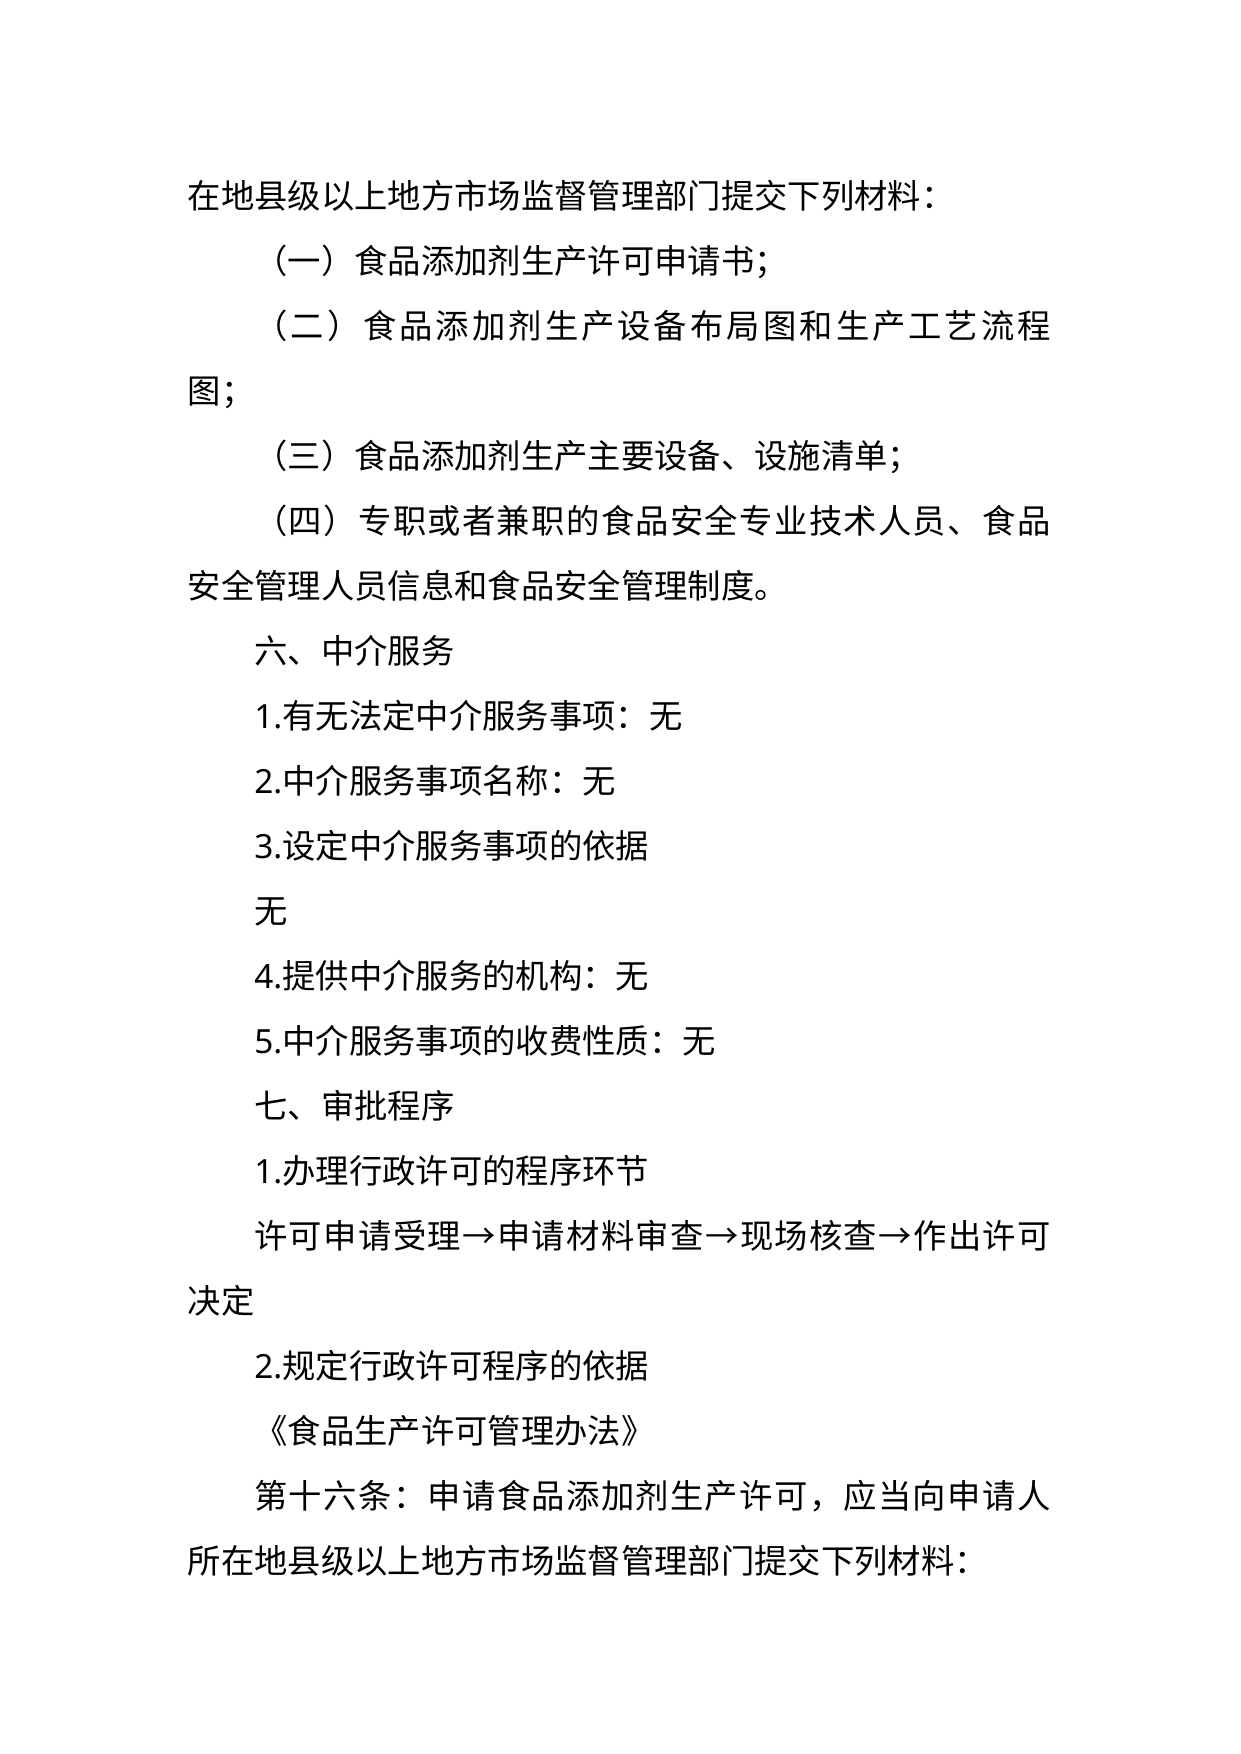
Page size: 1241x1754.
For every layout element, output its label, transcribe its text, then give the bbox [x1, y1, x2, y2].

text 2.中介服务事项名称：无 [187, 747, 1053, 812]
text 七、审批程序 [187, 1072, 1053, 1137]
text 《食品生产许可管理办法》 [187, 1397, 1053, 1462]
text 5.中介服务事项的收费性质：无 [187, 1007, 1053, 1072]
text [187, 487, 1053, 617]
text 第十六条：申请食品添加剂生产许可，应当向申请人所在地县级以上地方市场监督管理部门提交下列材料： [187, 1462, 1053, 1592]
text 4.提供中介服务的机构：无 [187, 942, 1053, 1007]
text 3.设定中介服务事项的依据 [187, 812, 1053, 877]
text 无 [187, 877, 1053, 942]
text 许可申请受理→申请材料审查→现场核查→作出许可决定 [187, 1202, 1053, 1332]
text 2.规定行政许可程序的依据 [187, 1332, 1053, 1397]
text （二）食品添加剂生产设备布局图和生产工艺流程图； [187, 292, 1053, 422]
text （一）食品添加剂生产许可申请书； [187, 227, 1053, 292]
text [187, 162, 1053, 227]
text 1.办理行政许可的程序环节 [187, 1137, 1053, 1202]
text 1.有无法定中介服务事项：无 [187, 682, 1053, 747]
text （三）食品添加剂生产主要设备、设施清单； [187, 422, 1053, 487]
text 六、中介服务 [187, 617, 1053, 682]
